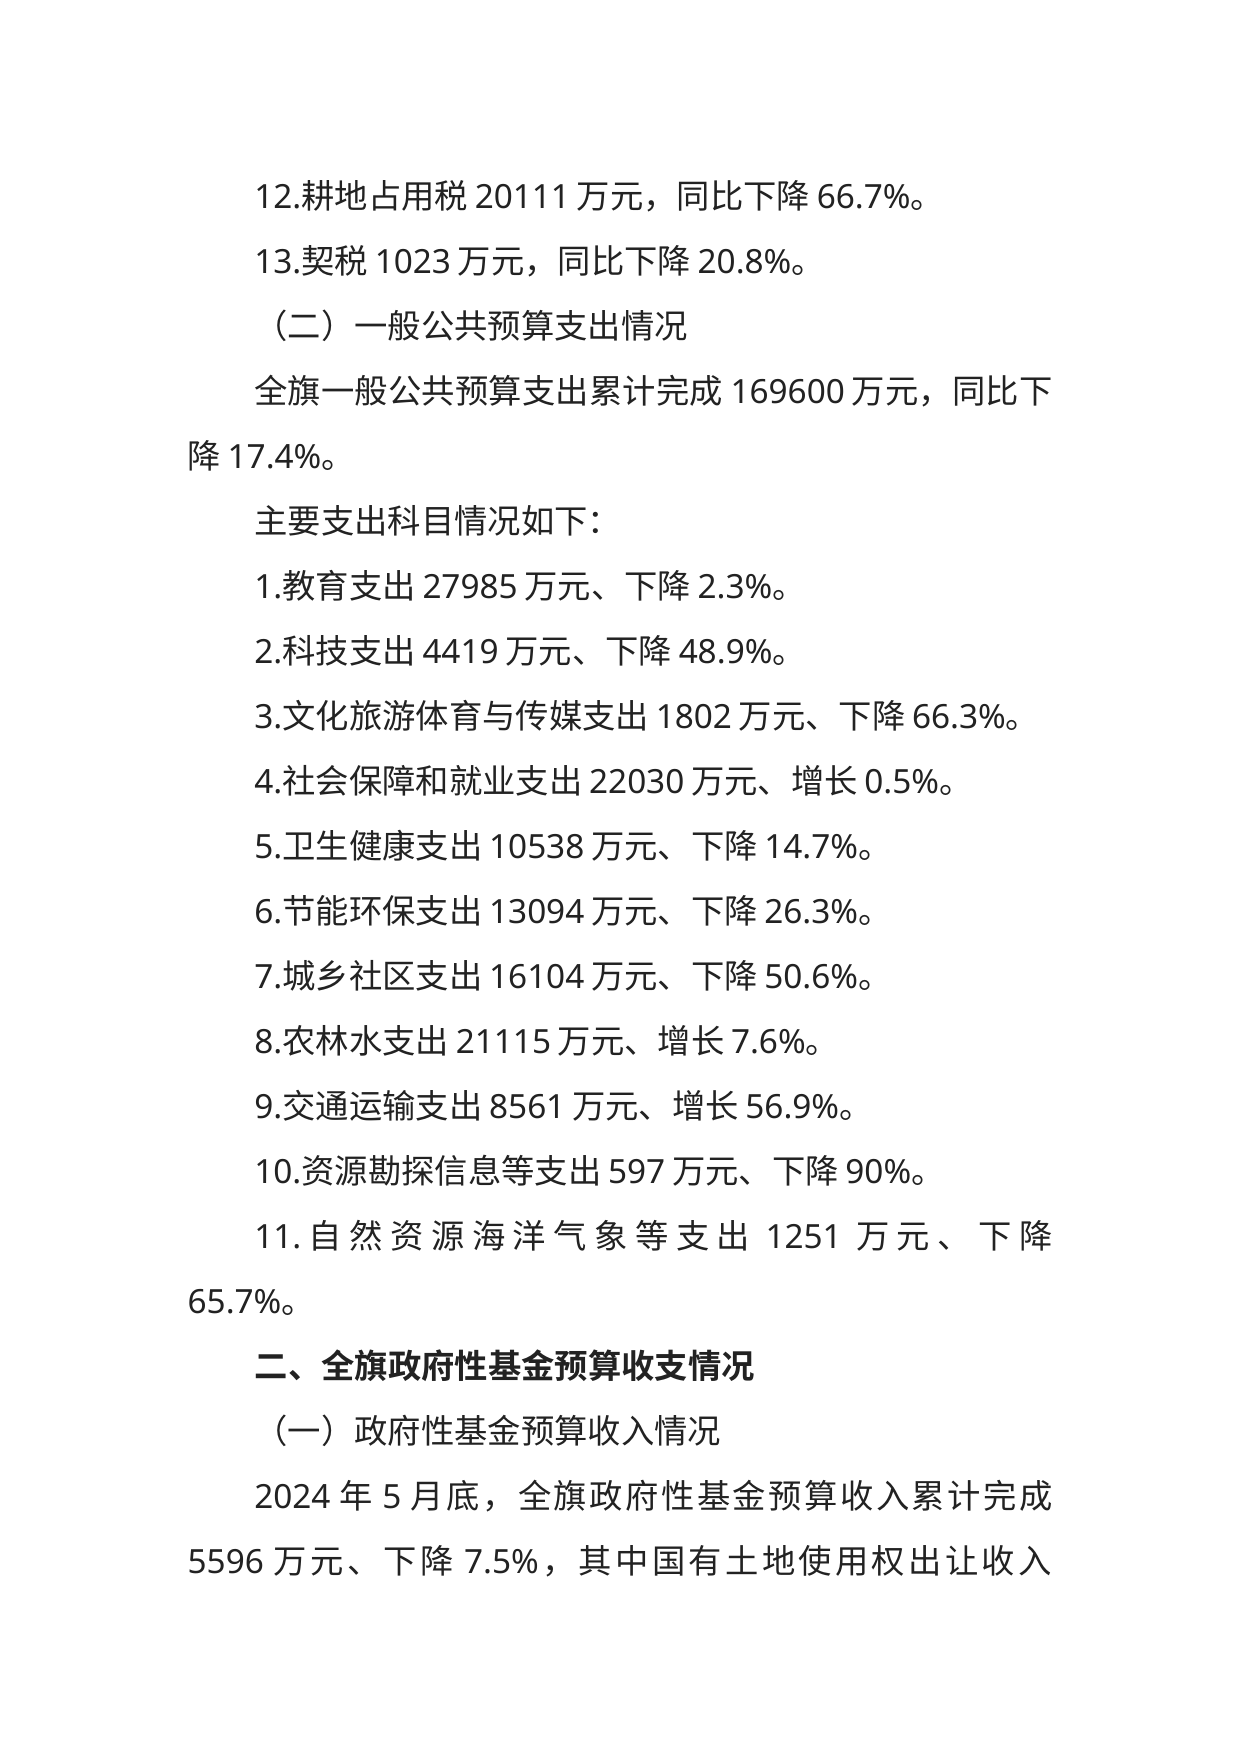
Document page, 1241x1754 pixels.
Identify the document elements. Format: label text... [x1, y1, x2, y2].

text 3.文化旅游体育与传媒支出1802万元、下降66.3%。 [187, 682, 1053, 747]
text （二）一般公共预算支出情况 [187, 292, 1053, 357]
text 二、全旗政府性基金预算收支情况 [187, 1332, 1053, 1397]
text 1.教育支出27985万元、下降2.3%。 [187, 552, 1053, 617]
text 8.农林水支出21115万元、增长7.6%。 [187, 1007, 1053, 1072]
text 全旗一般公共预算支出累计完成169600万元，同比下降17.4%。 [187, 357, 1053, 487]
list 13.契税1023万元，同比下降20.8%。 [187, 227, 1053, 292]
text 6.节能环保支出13094万元、下降26.3%。 [187, 877, 1053, 942]
text 4.社会保障和就业支出22030万元、增长0.5%。 [187, 747, 1053, 812]
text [187, 1462, 1053, 1592]
text 9.交通运输支出8561万元、增长56.9%。 [187, 1072, 1053, 1137]
text 2.科技支出4419万元、下降48.9%。 [187, 617, 1053, 682]
text 主要支出科目情况如下： [187, 487, 1053, 552]
text 5.卫生健康支出10538万元、下降14.7%。 [187, 812, 1053, 877]
text 11.自然资源海洋气象等支出1251万元、下降65.7%。 [187, 1202, 1053, 1332]
text 10.资源勘探信息等支出597万元、下降90%。 [187, 1137, 1053, 1202]
text 7.城乡社区支出16104万元、下降50.6%。 [187, 942, 1053, 1007]
list 12.耕地占用税20111万元，同比下降66.7%。 [187, 162, 1053, 227]
text （一）政府性基金预算收入情况 [187, 1397, 1053, 1462]
